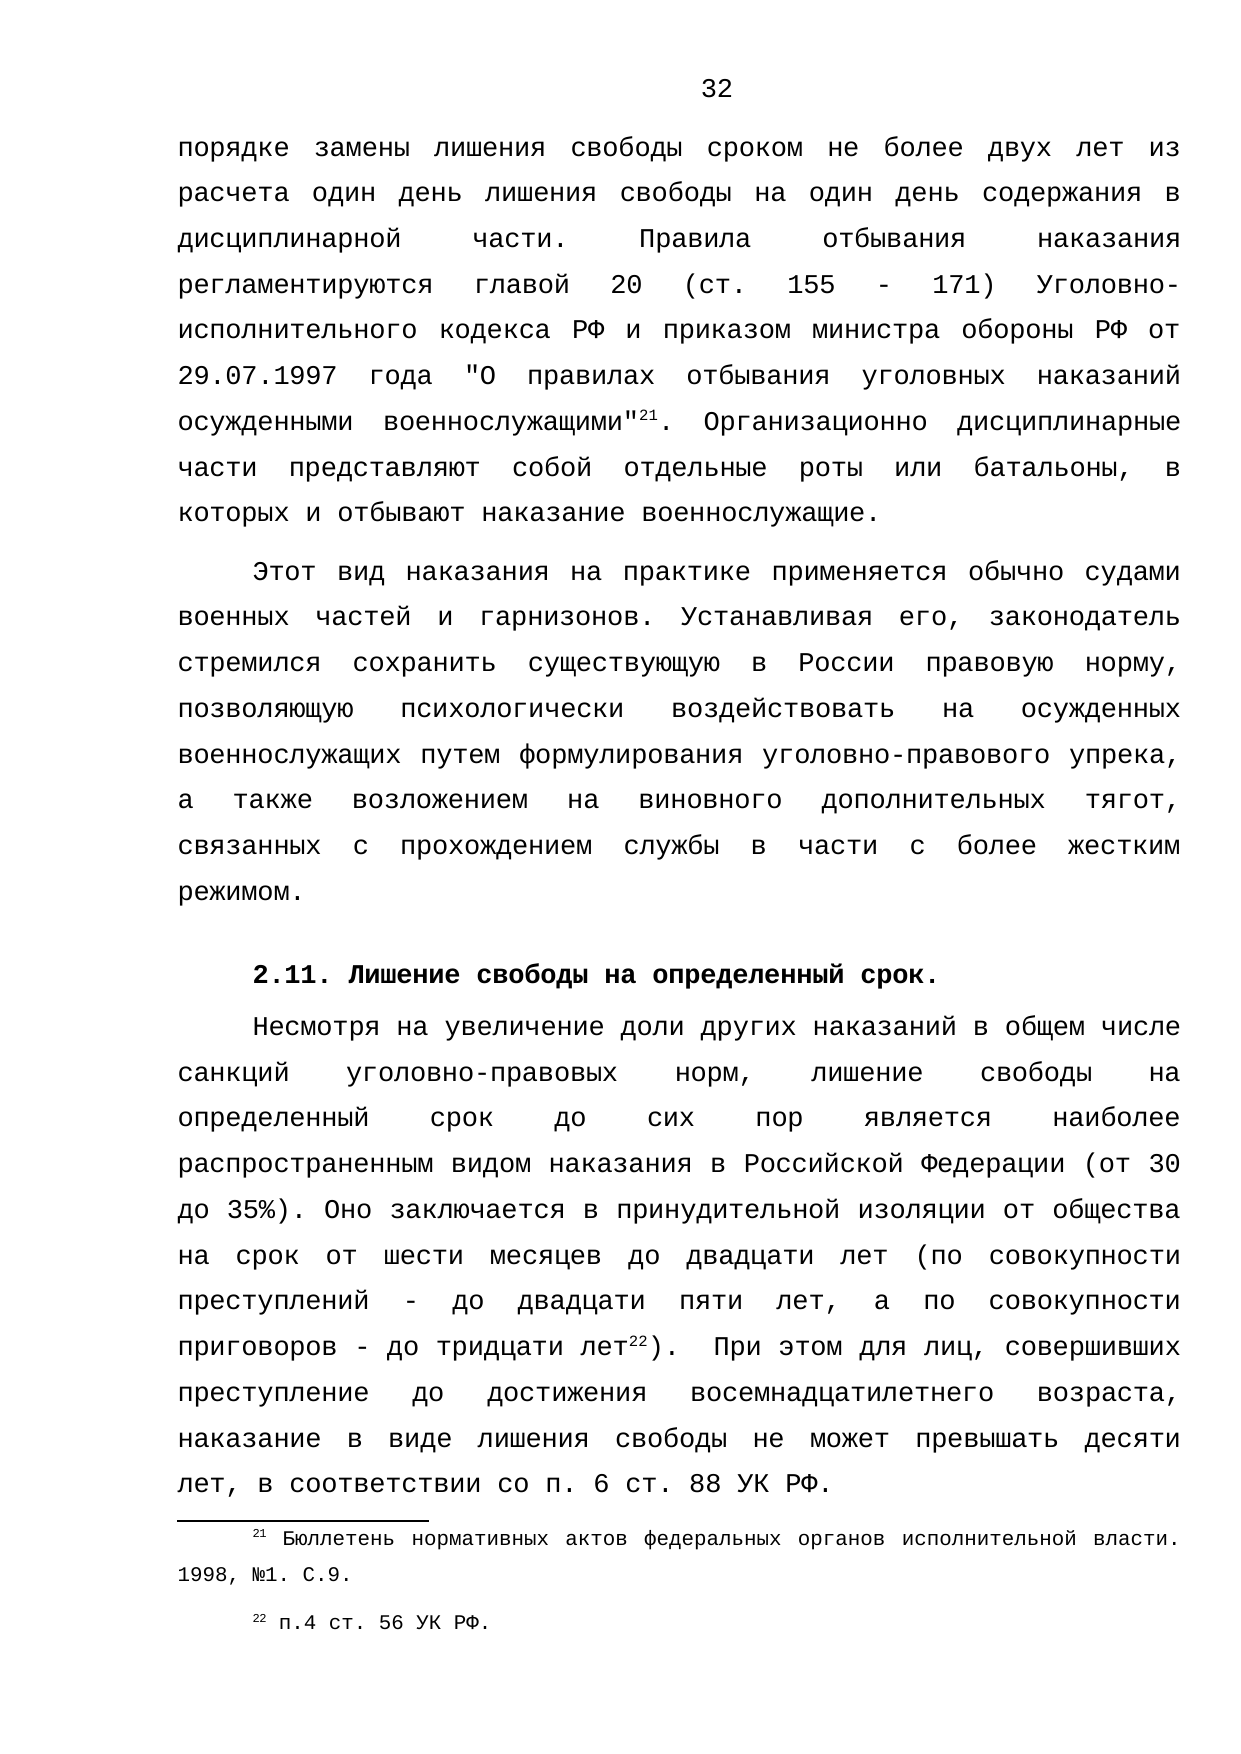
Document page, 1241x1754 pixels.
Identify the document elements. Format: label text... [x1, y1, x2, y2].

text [177, 133, 1181, 530]
text Этот вид наказания на практике применяется обычно судами военных частей и гарнизонов. Устанавливая его, законодатель стремился сохранить существующую в России правовую норму, позволяющую психологически воздействовать на осужденных военнослужащих путем формулирования уголовно-правового упрека, а также возложением на виновного дополнительных тягот, связанных с прохождением службы в части с более жестким режимом. [177, 558, 1181, 908]
subtitle 2.11. Лишение свободы на определенный срок. [177, 961, 1181, 991]
text Несмотря на увеличение доли других наказаний в общем числе санкций уголовно-правовых норм, лишение свободы на определенный срок до сих пор является наиболее распространенным видом наказания в Российской Федерации (от 30 до 35%). Оно заключается в принудительной изоляции от общества на срок от шести месяцев до двадцати лет (по совокупности преступлений - до двадцати пяти лет, а по совокупности приговоров - до тридцати лет). При этом для лиц, совершивших преступление до достижения восемнадцатилетнего возраста, наказание в виде лишения свободы не может превышать десяти лет, в соответствии со п. 6 ст. 88 УК РФ. [177, 1013, 1181, 1501]
